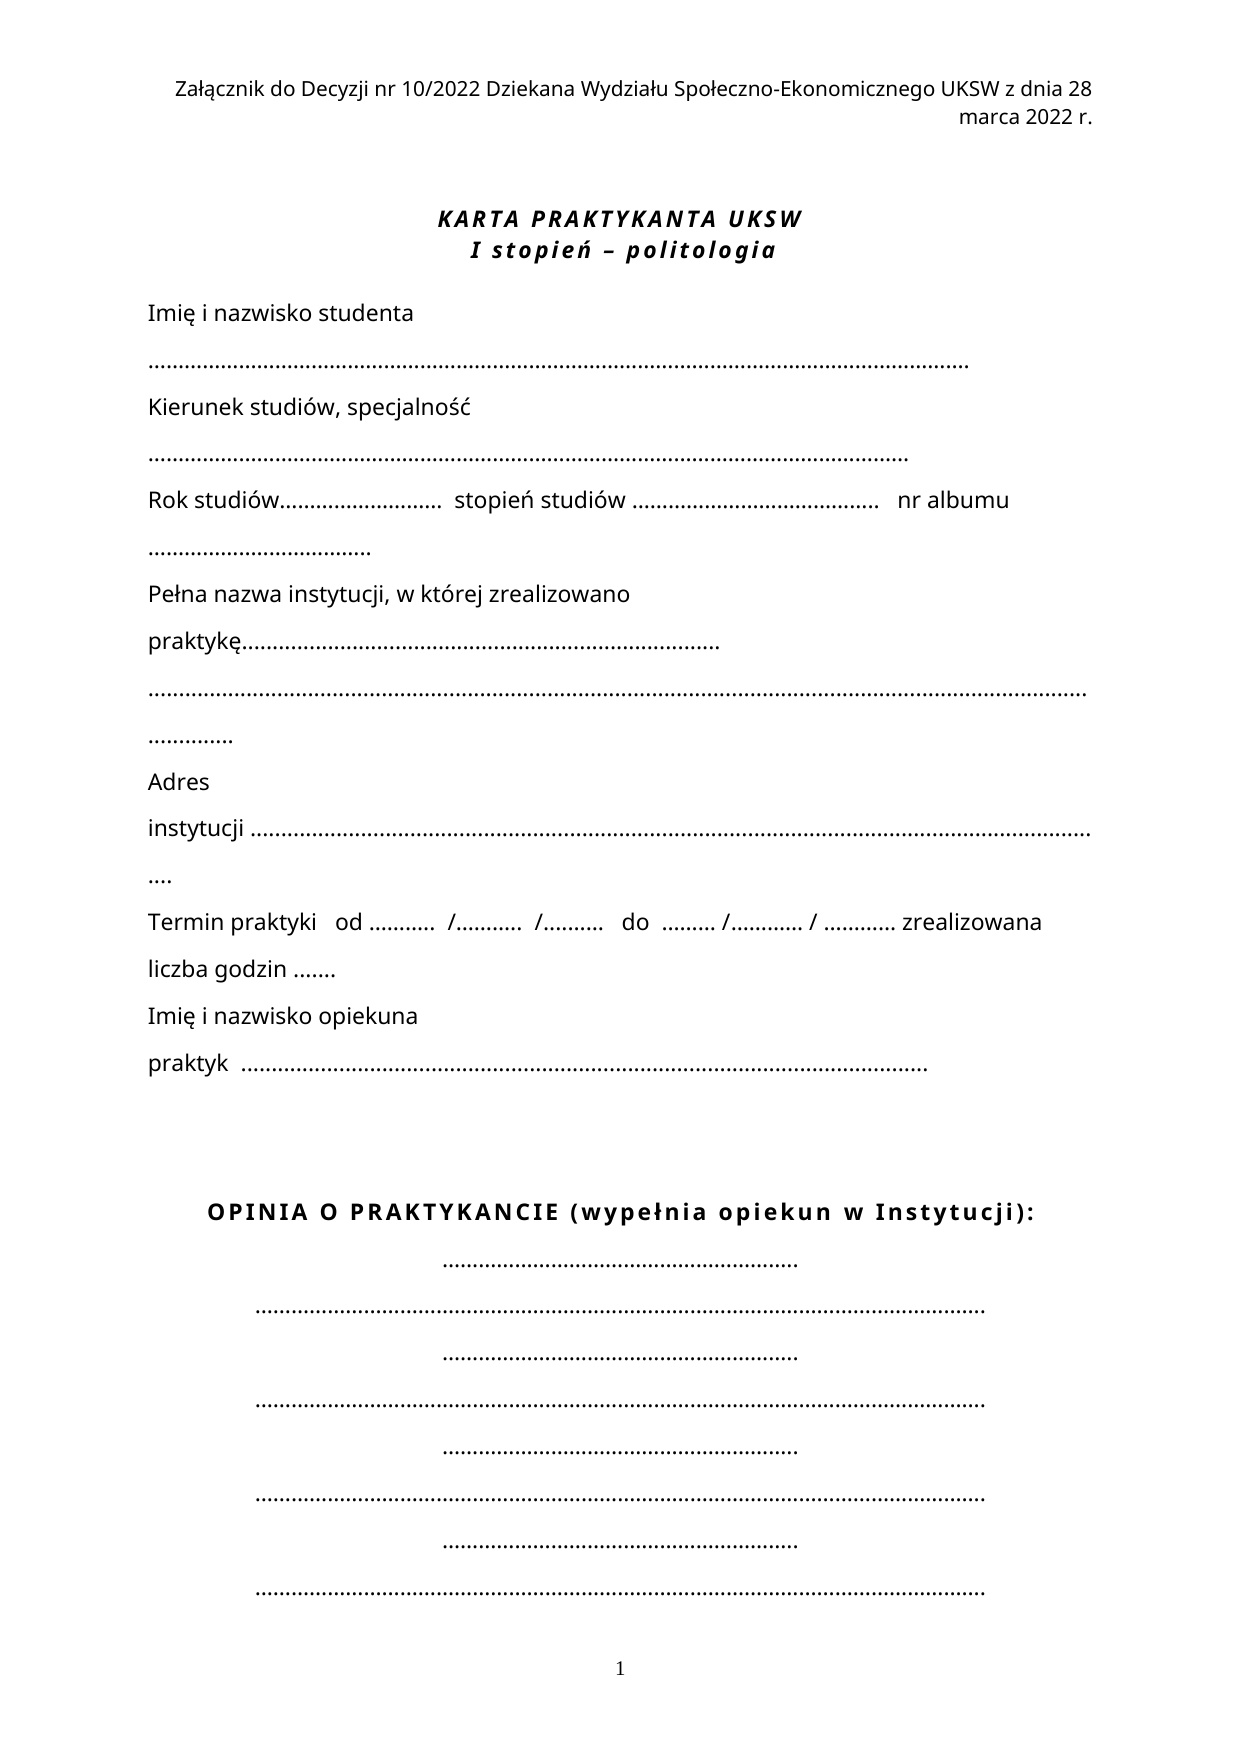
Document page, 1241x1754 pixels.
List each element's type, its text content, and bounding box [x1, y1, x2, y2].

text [148, 1524, 1092, 1602]
text Rok studiów……………………… stopień studiów ………………………………….. nr albumu ………………..…………….. [148, 484, 1092, 562]
text Imię i nazwisko studenta ………………………………………………………………………………………………………………………. [148, 297, 1092, 375]
text Termin praktyki od ……….. /……….. /....…… do ……… /………… / ………… zrealizowana liczba godzin ....... [148, 906, 1092, 984]
text Adres instytucji ............................................................................................................................................. [148, 765, 1092, 890]
text I stopień – politologia [148, 234, 1092, 265]
text Pełna nazwa instytucji, w której zrealizowano praktykę.............................................................................. [148, 578, 1092, 656]
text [148, 1430, 1092, 1508]
text KARTA PRAKTYKANTA UKSW [148, 203, 1092, 234]
text Imię i nazwisko opiekuna praktyk ................................................................................................................ [148, 1000, 1092, 1078]
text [148, 1336, 1092, 1414]
text ....................................................................................................................................................................... [148, 672, 1092, 750]
text …………………………………………………..…………………………………………………………………………………………………………. [148, 1243, 1092, 1321]
text OPINIA O PRAKTYKANCIE (wypełnia opiekun w Instytucji): [148, 1196, 1092, 1227]
text Kierunek studiów, specjalność ……………………………………………………………………………………………………………… [148, 390, 1092, 468]
